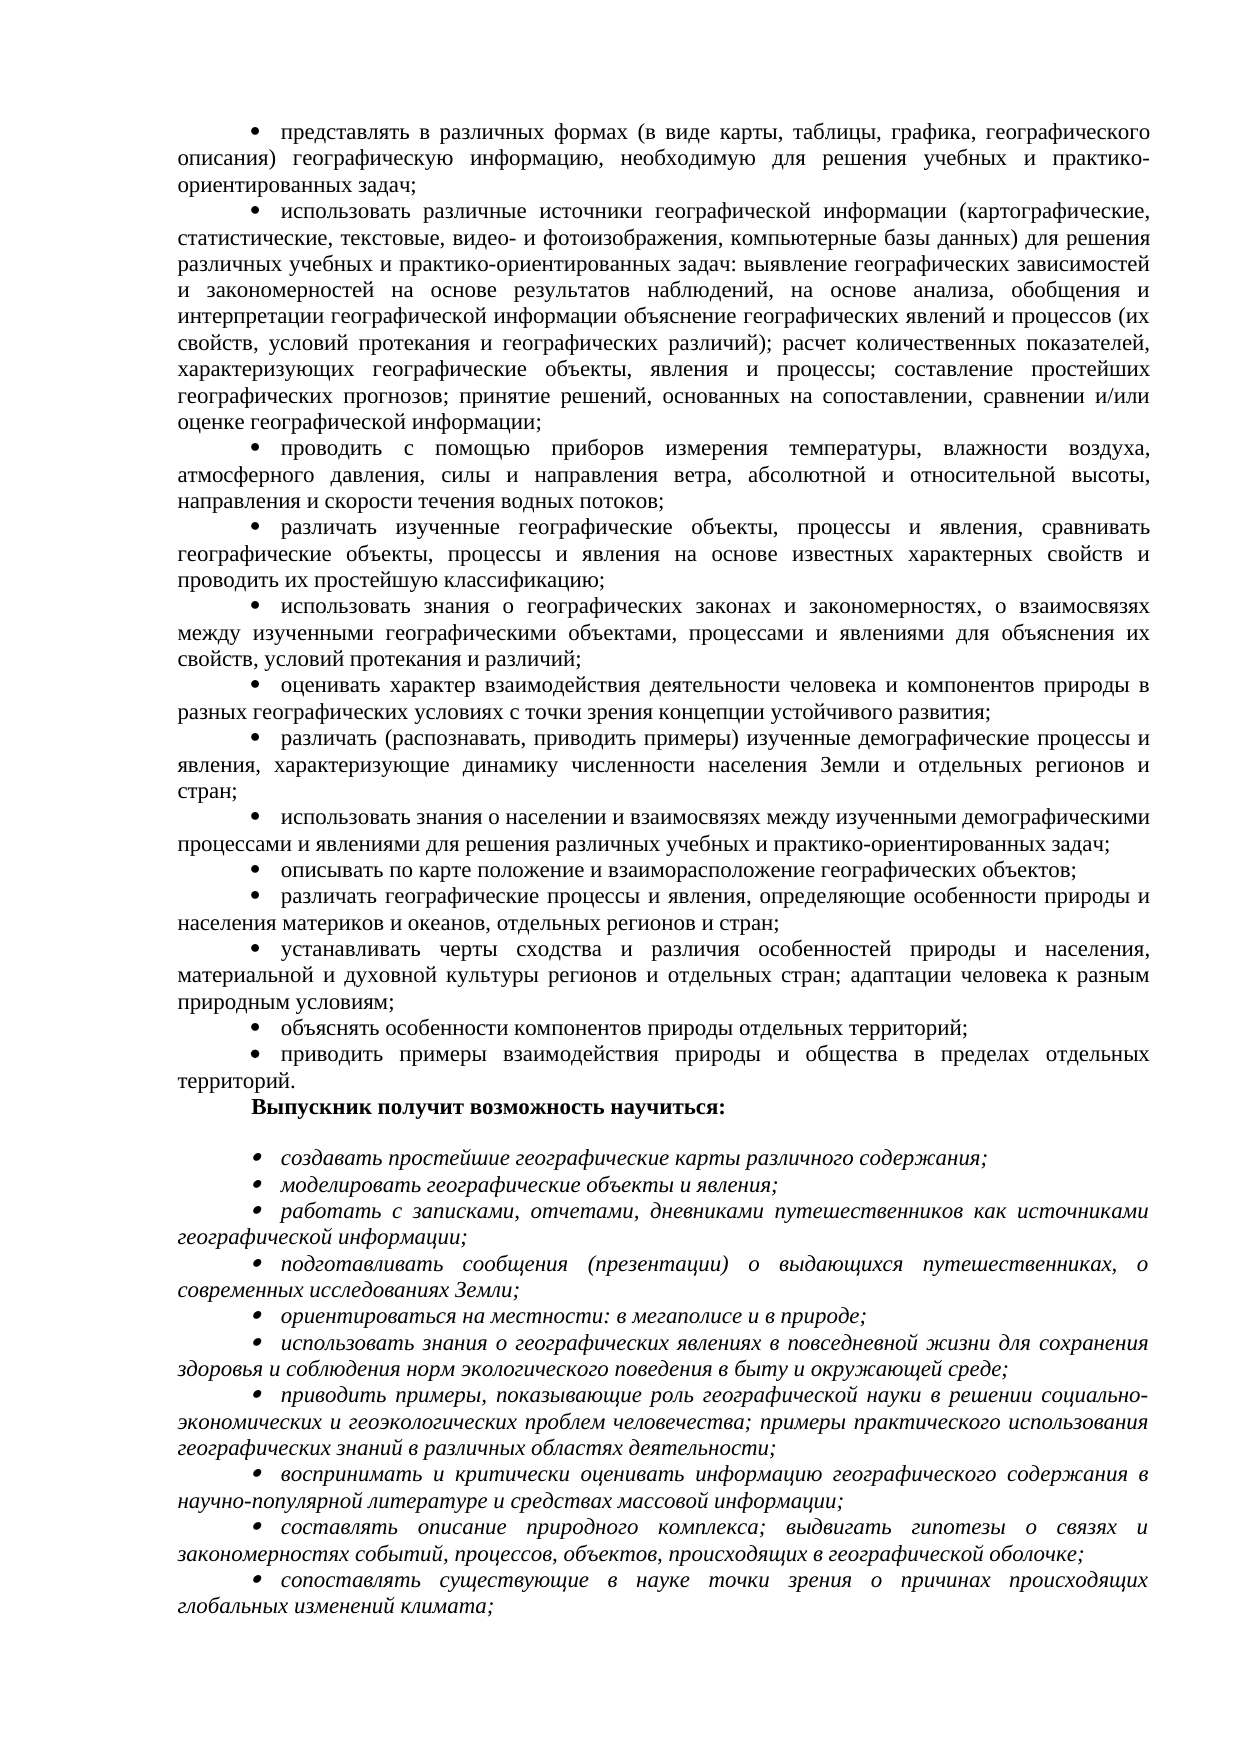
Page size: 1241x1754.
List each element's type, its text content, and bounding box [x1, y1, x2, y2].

list использовать различные источники географической информации (картографические, статистические, текстовые, видео- и фотоизображения, компьютерные базы данных) для решения различных учебных и практико-ориентированных задач: выявление географических зависимостей и закономерностей на основе результатов наблюдений, на основе анализа, обобщения и интерпретации географической информации объяснение географических явлений и процессов (их свойств, условий протекания и географических различий); расчет количественных показателей, характеризующих географические объекты, явления и процессы; составление простейших географических прогнозов; принятие решений, основанных на сопоставлении, сравнении и/или оценке географической информации; [177, 197, 1152, 434]
list описывать по карте положение и взаиморасположение географических объектов; [177, 856, 1152, 882]
list различать (распознавать, приводить примеры) изученные демографические процессы и явления, характеризующие динамику численности населения Земли и отдельных регионов и стран; [177, 724, 1152, 803]
list сопоставлять существующие в науке точки зрения о причинах происходящих глобальных изменений климата; [177, 1566, 1152, 1619]
list создавать простейшие географические карты различного содержания; [177, 1144, 1152, 1171]
list проводить с помощью приборов измерения температуры, влажности воздуха, атмосферного давления, силы и направления ветра, абсолютной и относительной высоты, направления и скорости течения водных потоков; [177, 434, 1152, 513]
list объяснять особенности компонентов природы отдельных территорий; [177, 1014, 1152, 1041]
list приводить примеры взаимодействия природы и общества в пределах отдельных территорий. [177, 1041, 1152, 1093]
list использовать знания о населении и взаимосвязях между изученными демографическими процессами и явлениями для решения различных учебных и практико-ориентированных задач; [177, 803, 1152, 856]
list различать изученные географические объекты, процессы и явления, сравнивать географические объекты, процессы и явления на основе известных характерных свойств и проводить их простейшую классификацию; [177, 513, 1152, 592]
list приводить примеры, показывающие роль географической науки в решении социально-экономических и геоэкологических проблем человечества; примеры практического использования географических знаний в различных областях деятельности; [177, 1381, 1152, 1461]
list различать географические процессы и явления, определяющие особенности природы и населения материков и океанов, отдельных регионов и стран; [177, 882, 1152, 935]
list работать с записками, отчетами, дневниками путешественников как источниками географической информации; [177, 1197, 1152, 1250]
list оценивать характер взаимодействия деятельности человека и компонентов природы в разных географических условиях с точки зрения концепции устойчивого развития; [177, 672, 1152, 724]
list составлять описание природного комплекса; выдвигать гипотезы о связях и закономерностях событий, процессов, объектов, происходящих в географической оболочке; [177, 1513, 1152, 1566]
list устанавливать черты сходства и различия особенностей природы и населения, материальной и духовной культуры регионов и отдельных стран; адаптации человека к разным природным условиям; [177, 935, 1152, 1014]
list использовать знания о географических явлениях в повседневной жизни для сохранения здоровья и соблюдения норм экологического поведения в быту и окружающей среде; [177, 1329, 1152, 1381]
list представлять в различных формах (в виде карты, таблицы, графика, географического описания) географическую информацию, необходимую для решения учебных и практико-ориентированных задач; [177, 118, 1152, 197]
list ориентироваться на местности: в мегаполисе и в природе; [177, 1302, 1152, 1329]
text Выпускник получит возможность научиться: [251, 1093, 1152, 1119]
list подготавливать сообщения (презентации) о выдающихся путешественниках, о современных исследованиях Земли; [177, 1250, 1152, 1302]
list воспринимать и критически оценивать информацию географического содержания в научно-популярной литературе и средствах массовой информации; [177, 1461, 1152, 1513]
list моделировать географические объекты и явления; [177, 1171, 1152, 1197]
list использовать знания о географических законах и закономерностях, о взаимосвязях между изученными географическими объектами, процессами и явлениями для объяснения их свойств, условий протекания и различий; [177, 592, 1152, 672]
